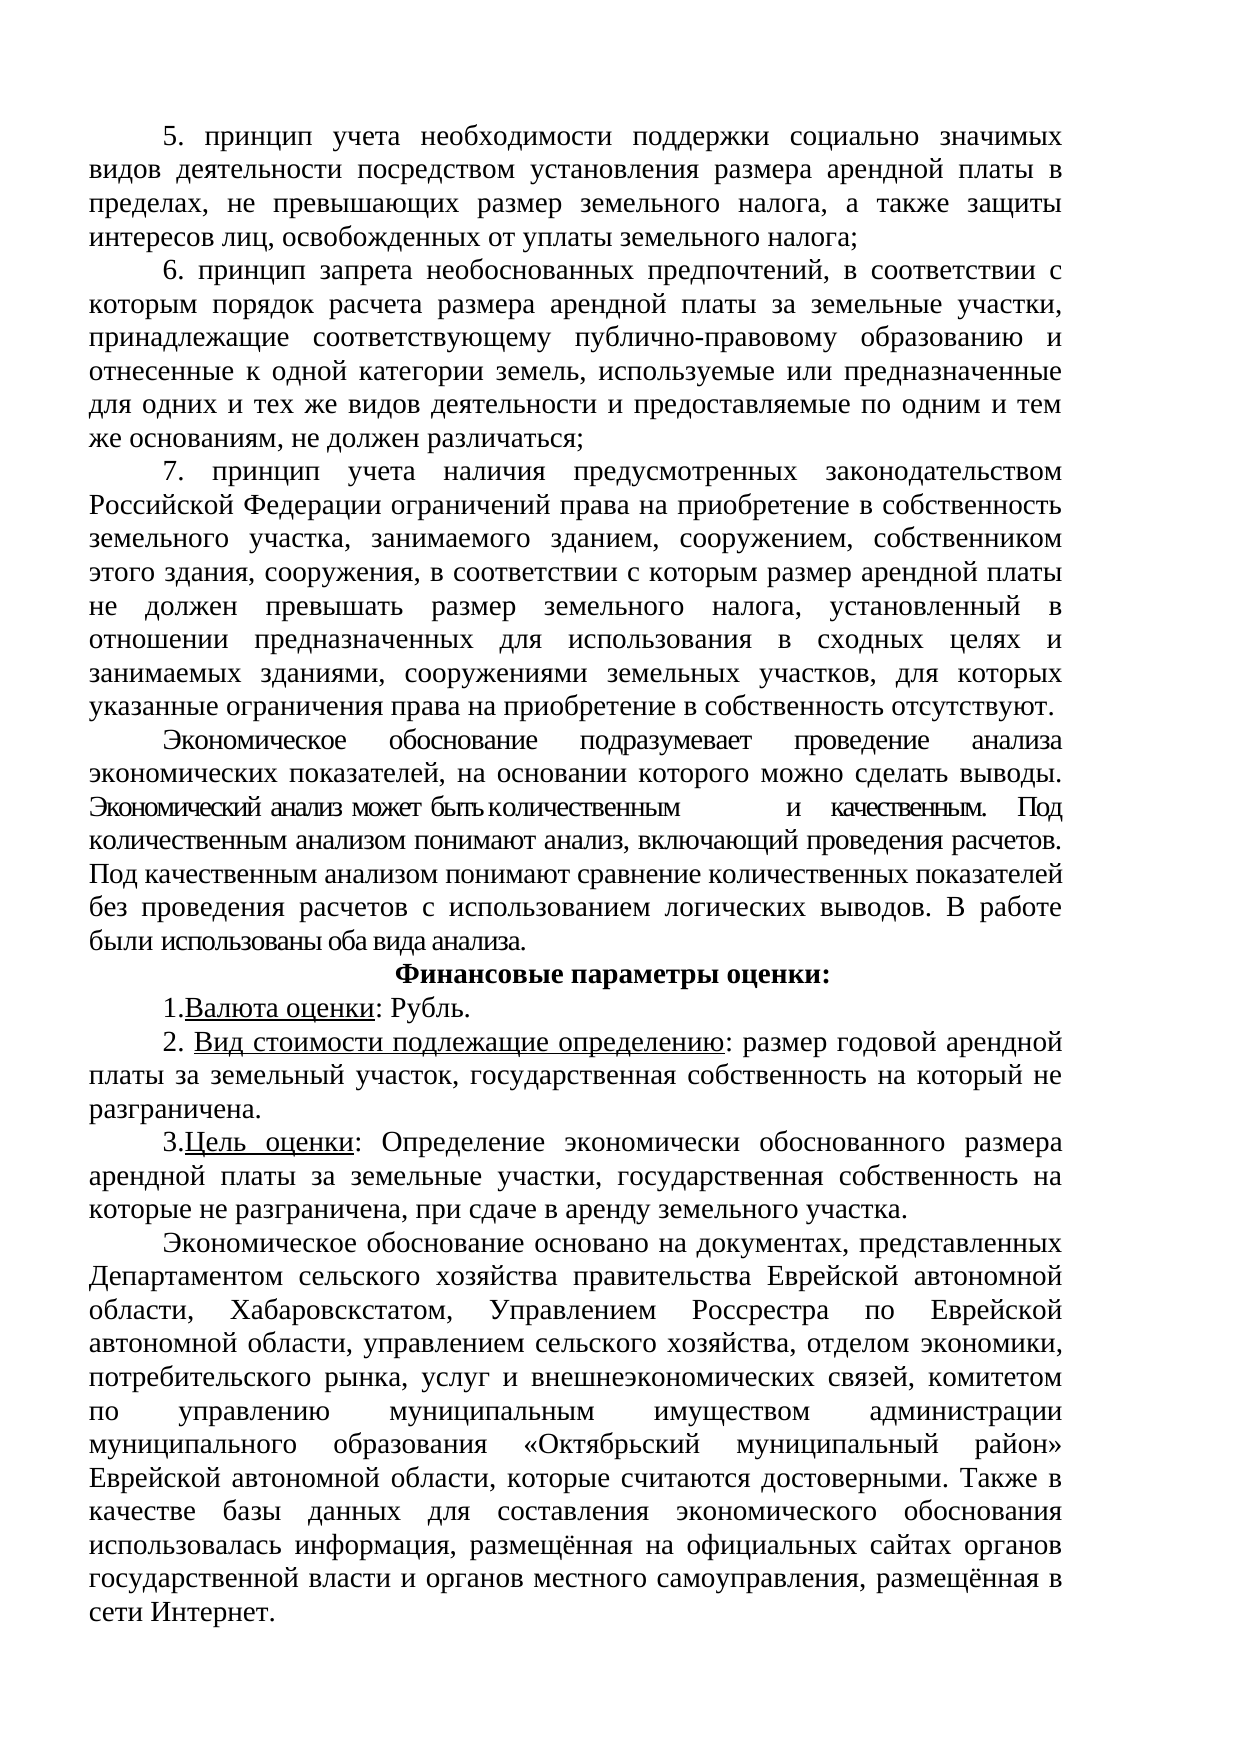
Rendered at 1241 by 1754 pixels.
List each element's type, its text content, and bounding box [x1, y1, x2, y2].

text Финансовые параметры оценки: [89, 957, 1063, 990]
text 5. принцип учета необходимости поддержки социально значимых видов деятельности посредством установления размера арендной платы в пределах, не превышающих размер земельного налога, а также защиты интересов лиц, освобожденных от уплаты земельного налога; [89, 118, 1063, 252]
text 6. принцип запрета необоснованных предпочтений, в соответствии с которым порядок расчета размера арендной платы за земельные участки, принадлежащие соответствующему публично-правовому образованию и отнесенные к одной категории земель, используемые или предназначенные для одних и тех же видов деятельности и предоставляемые по одним и тем же основаниям, не должен различаться; [89, 252, 1063, 453]
text 7. принцип учета наличия предусмотренных законодательством Российской Федерации ограничений права на приобретение в собственность земельного участка, занимаемого зданием, сооружением, собственником этого здания, сооружения, в соответствии с которым размер арендной платы не должен превышать размер земельного налога, установленный в отношении предназначенных для использования в сходных целях и занимаемых зданиями, сооружениями земельных участков, для которых указанные ограничения права на приобретение в собственность отсутствуют. [89, 453, 1063, 722]
text 1.Валюта оценки: Рубль. [89, 990, 1063, 1024]
text 3.Цель оценки: Определение экономически обоснованного размера арендной платы за земельные участки, государственная собственность на которые не разграничена, при сдаче в аренду земельного участка. [89, 1124, 1063, 1225]
text 2. Вид стоимости подлежащие определению: размер годовой арендной платы за земельный участок, государственная собственность на который не разграничена. [89, 1024, 1063, 1124]
text Экономическое обоснование подразумевает проведение анализа экономических показателей, на основании которого можно сделать выводы. Экономический анализ может быть количественным и качественным. Под количественным анализом понимают анализ, включающий проведения расчетов. Под качественным анализом понимают сравнение количественных показателей без проведения расчетов с использованием логических выводов. В работе были использованы оба вида анализа. [89, 722, 1063, 957]
text Экономическое обоснование основано на документах, представленных Департаментом сельского хозяйства правительства Еврейской автономной области, Хабаровскстатом, Управлением Россрестра по Еврейской автономной области, управлением сельского хозяйства, отделом экономики, потребительского рынка, услуг и внешнеэкономических связей, комитетом по управлению муниципальным имуществом администрации муниципального образования «Октябрьский муниципальный район» Еврейской автономной области, которые считаются достоверными. Также в качестве базы данных для составления экономического обоснования использовалась информация, размещённая на официальных сайтах органов государственной власти и органов местного самоуправления, размещённая в сети Интернет. [89, 1225, 1063, 1627]
